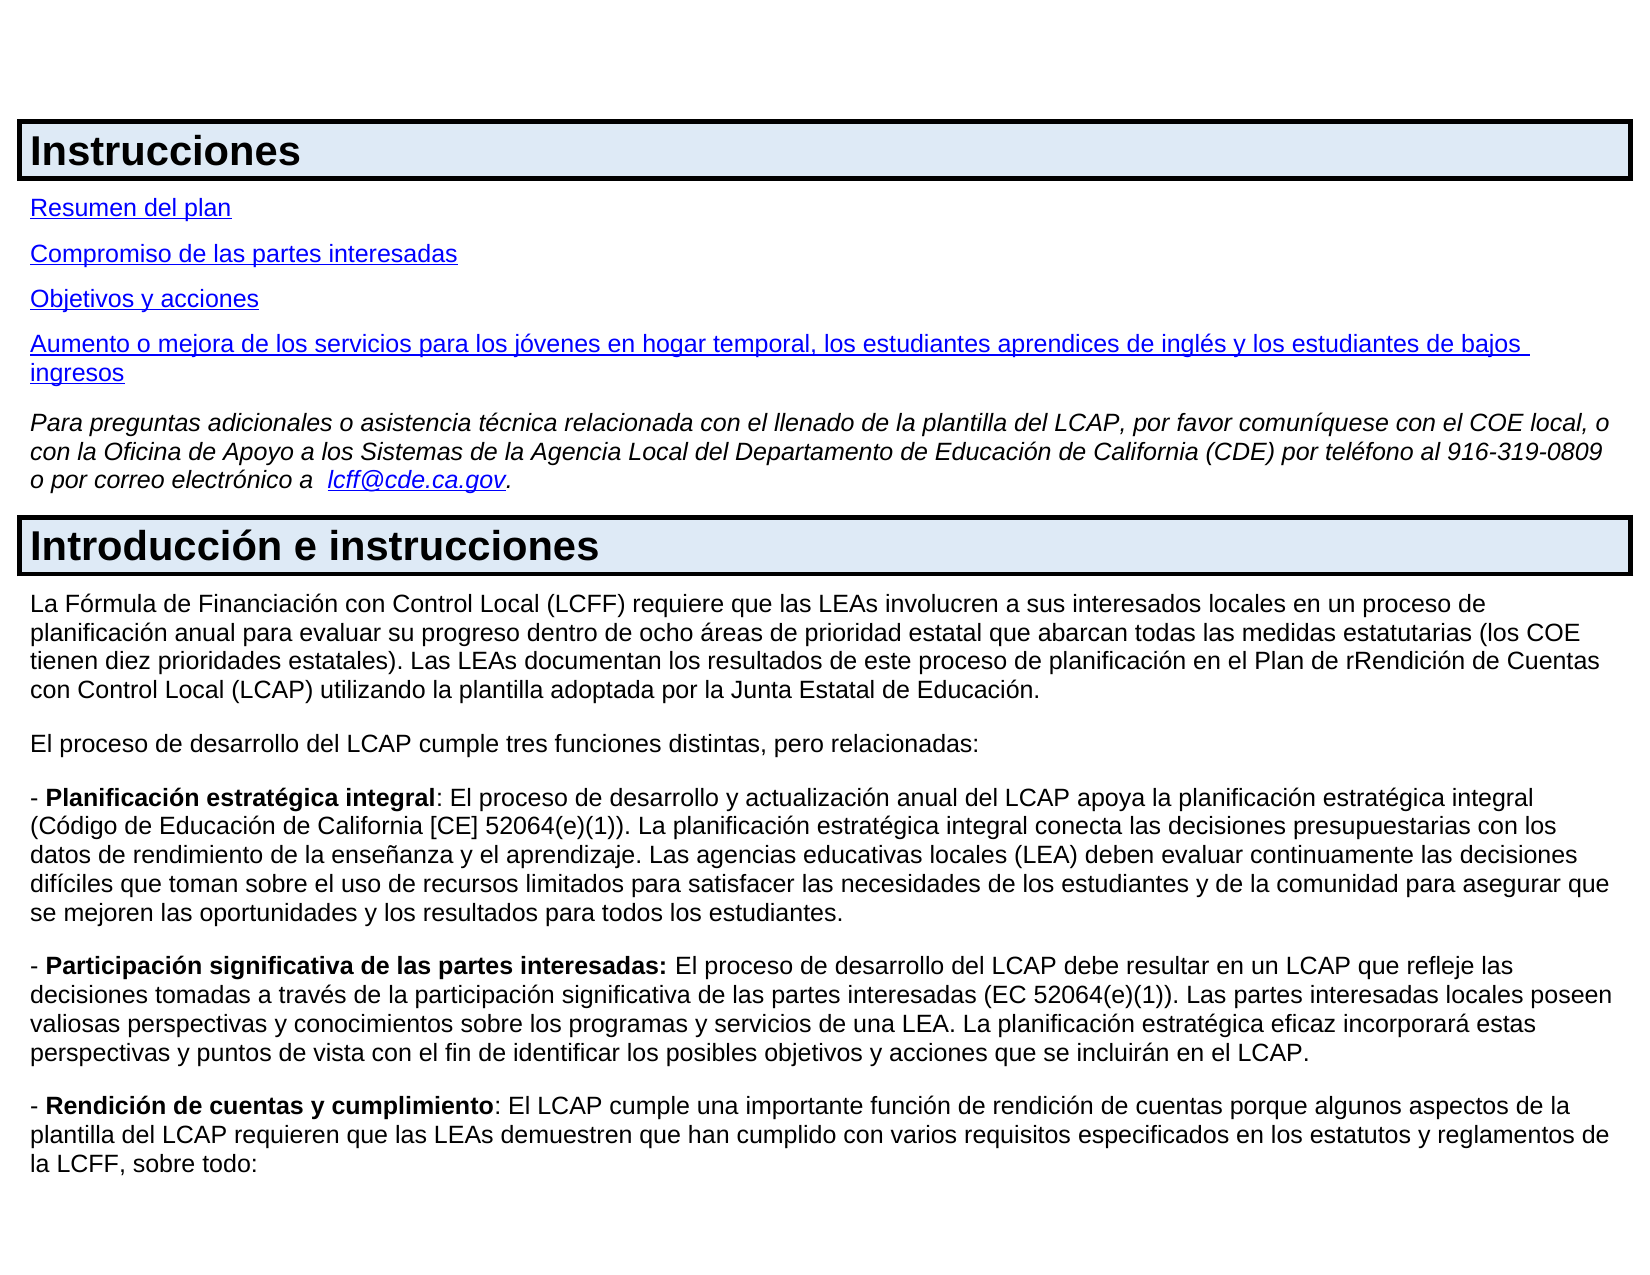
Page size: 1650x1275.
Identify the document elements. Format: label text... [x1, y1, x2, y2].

text - Rendición de cuentas y cumplimiento: El LCAP cumple una importante función de rendición de cuentas porque algunos aspectos de la plantilla del LCAP requieren que las LEAs demuestren que han cumplido con varios requisitos especificados en los estatutos y reglamentos de la LCFF, sobre todo: [30, 1091, 1620, 1177]
text Objetivos y acciones [30, 284, 1620, 313]
text El proceso de desarrollo del LCAP cumple tres funciones distintas, pero relacionadas: [30, 729, 1620, 757]
subtitle Instrucciones [22, 124, 1628, 176]
text Compromiso de las partes interesadas [30, 238, 1620, 267]
text La Fórmula de Financiación con Control Local (LCFF) requiere que las LEAs involucren a sus interesados locales en un proceso de planificación anual para evaluar su progreso dentro de ocho áreas de prioridad estatal que abarcan todas las medidas estatutarias (los COE tienen diez prioridades estatales). Las LEAs documentan los resultados de este proceso de planificación en el Plan de rRendición de Cuentas con Control Local (LCAP) utilizando la plantilla adoptada por la Junta Estatal de Educación. [30, 589, 1620, 704]
subtitle Introducción e instrucciones [22, 520, 1628, 572]
text Para preguntas adicionales o asistencia técnica relacionada con el llenado de la plantilla del LCAP, por favor comuníquese con el COE local, o con la Oficina de Apoyo a los Sistemas de la Agencia Local del Departamento de Educación de California (CDE) por teléfono al 916-319-0809 o por correo electrónico a lcff@cde.ca.gov. [30, 408, 1620, 494]
text - Participación significativa de las partes interesadas: El proceso de desarrollo del LCAP debe resultar en un LCAP que refleje las decisiones tomadas a través de la participación significativa de las partes interesadas (EC 52064(e)(1)). Las partes interesadas locales poseen valiosas perspectivas y conocimientos sobre los programas y servicios de una LEA. La planificación estratégica eficaz incorporará estas perspectivas y puntos de vista con el fin de identificar los posibles objetivos y acciones que se incluirán en el LCAP. [30, 951, 1620, 1066]
text Resumen del plan [30, 193, 1620, 222]
text Aumento o mejora de los servicios para los jóvenes en hogar temporal, los estudiantes aprendices de inglés y los estudiantes de bajos ingresos [30, 329, 1620, 387]
text - Planificación estratégica integral: El proceso de desarrollo y actualización anual del LCAP apoya la planificación estratégica integral (Código de Educación de California [CE] 52064(e)(1)). La planificación estratégica integral conecta las decisiones presupuestarias con los datos de rendimiento de la enseñanza y el aprendizaje. Las agencias educativas locales (LEA) deben evaluar continuamente las decisiones difíciles que toman sobre el uso de recursos limitados para satisfacer las necesidades de los estudiantes y de la comunidad para asegurar que se mejoren las oportunidades y los resultados para todos los estudiantes. [30, 782, 1620, 926]
